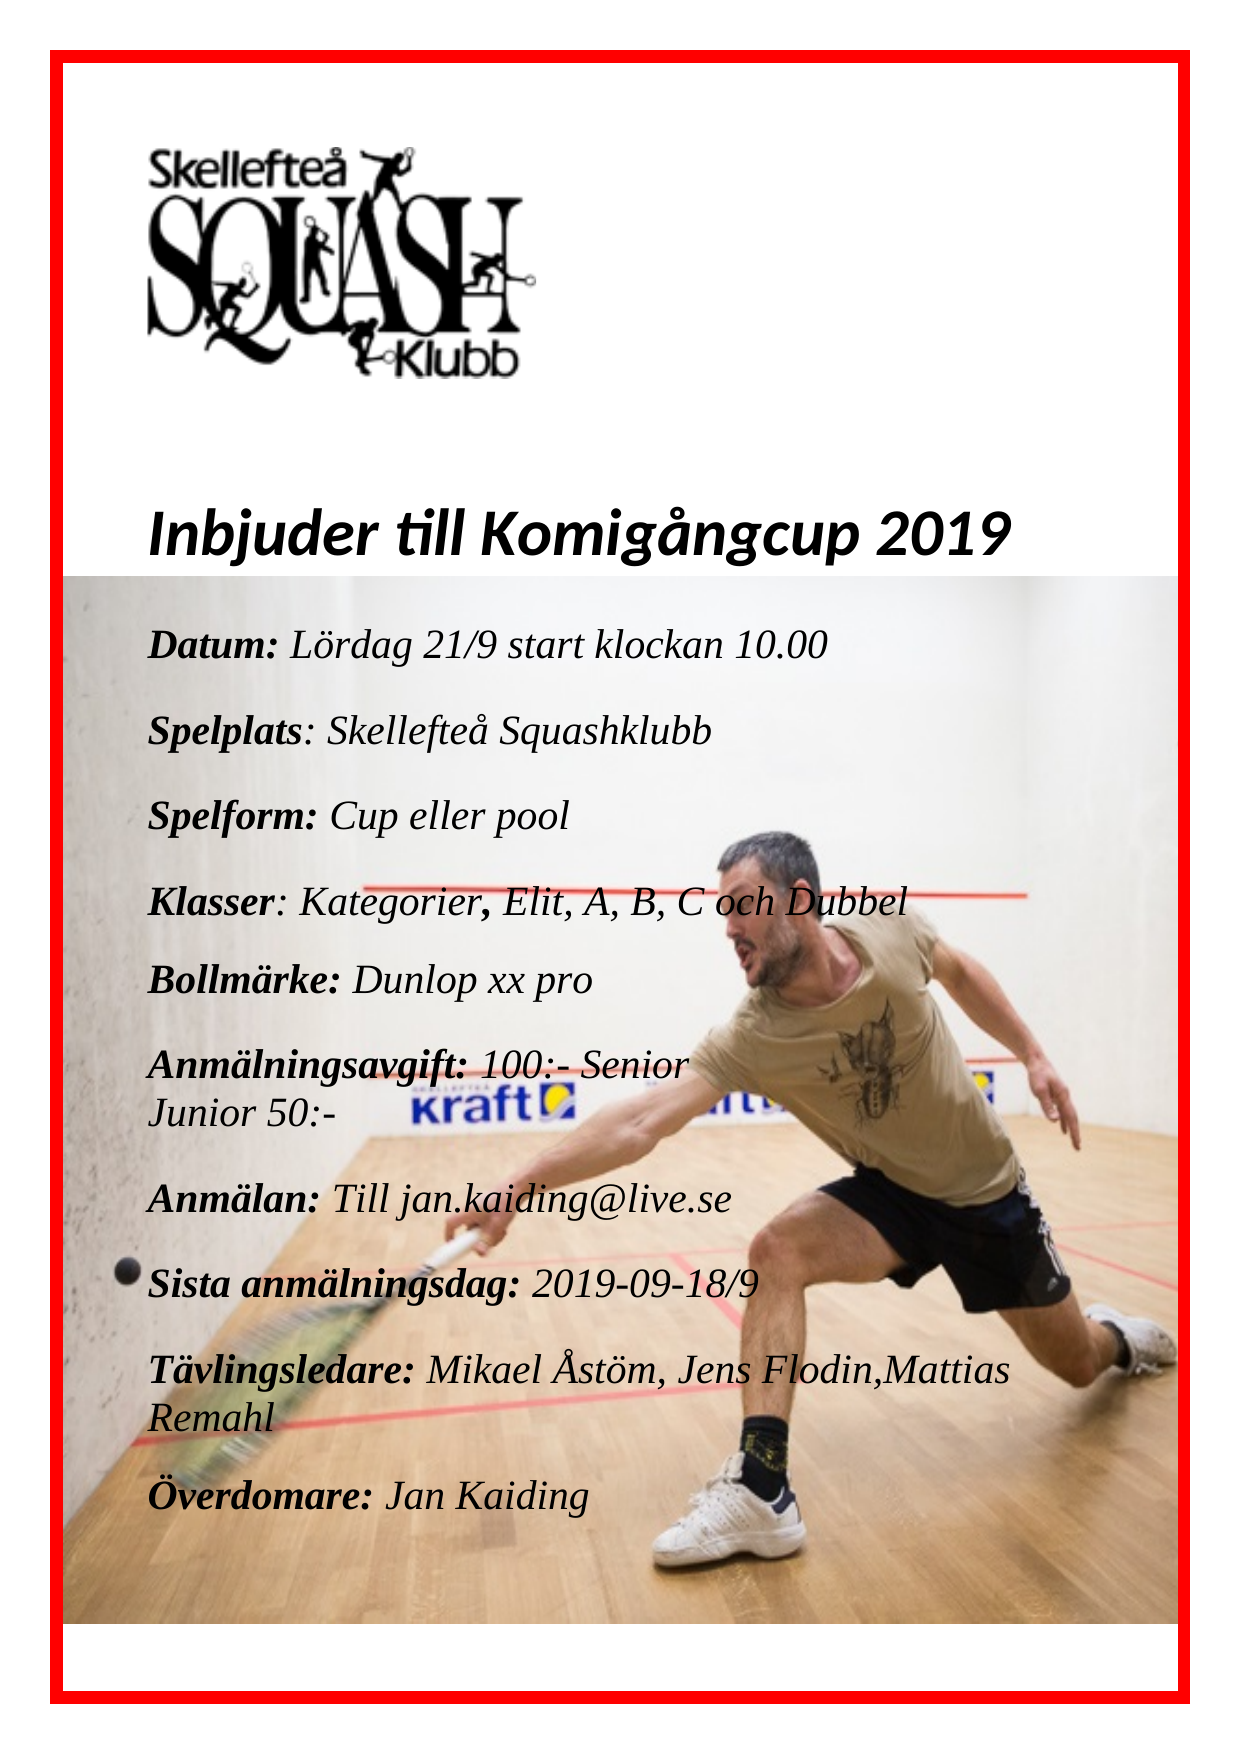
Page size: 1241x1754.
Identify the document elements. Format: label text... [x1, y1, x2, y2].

text Anmälan: Till jan.kaiding@live.se [147, 1173, 1093, 1221]
text Anmälningsavgift: 100:- Senior [147, 1040, 1093, 1088]
picture [147, 147, 537, 379]
text Datum: Lördag 21/9 start klockan 10.00 [147, 620, 1093, 668]
text Sista anmälningsdag: 2019-09-18/9 [147, 1259, 1093, 1307]
text Junior 50:- [147, 1088, 1093, 1136]
text Spelplats: Skellefteå Squashklubb [147, 705, 1093, 753]
text Överdomare: Jan Kaiding [147, 1471, 1093, 1518]
text Inbjuder till Komigångcup 2019 [147, 491, 1093, 572]
text Spelform: Cup eller pool [147, 791, 1093, 839]
text Klasser: Kategorier, Elit, A, B, C och Dubbel [147, 876, 1093, 924]
picture [63, 576, 1178, 1624]
text Bollmärke: Dunlop xx pro [147, 954, 1093, 1002]
text Tävlingsledare: Mikael Åstöm, Jens Flodin,Mattias Remahl [147, 1344, 1093, 1440]
